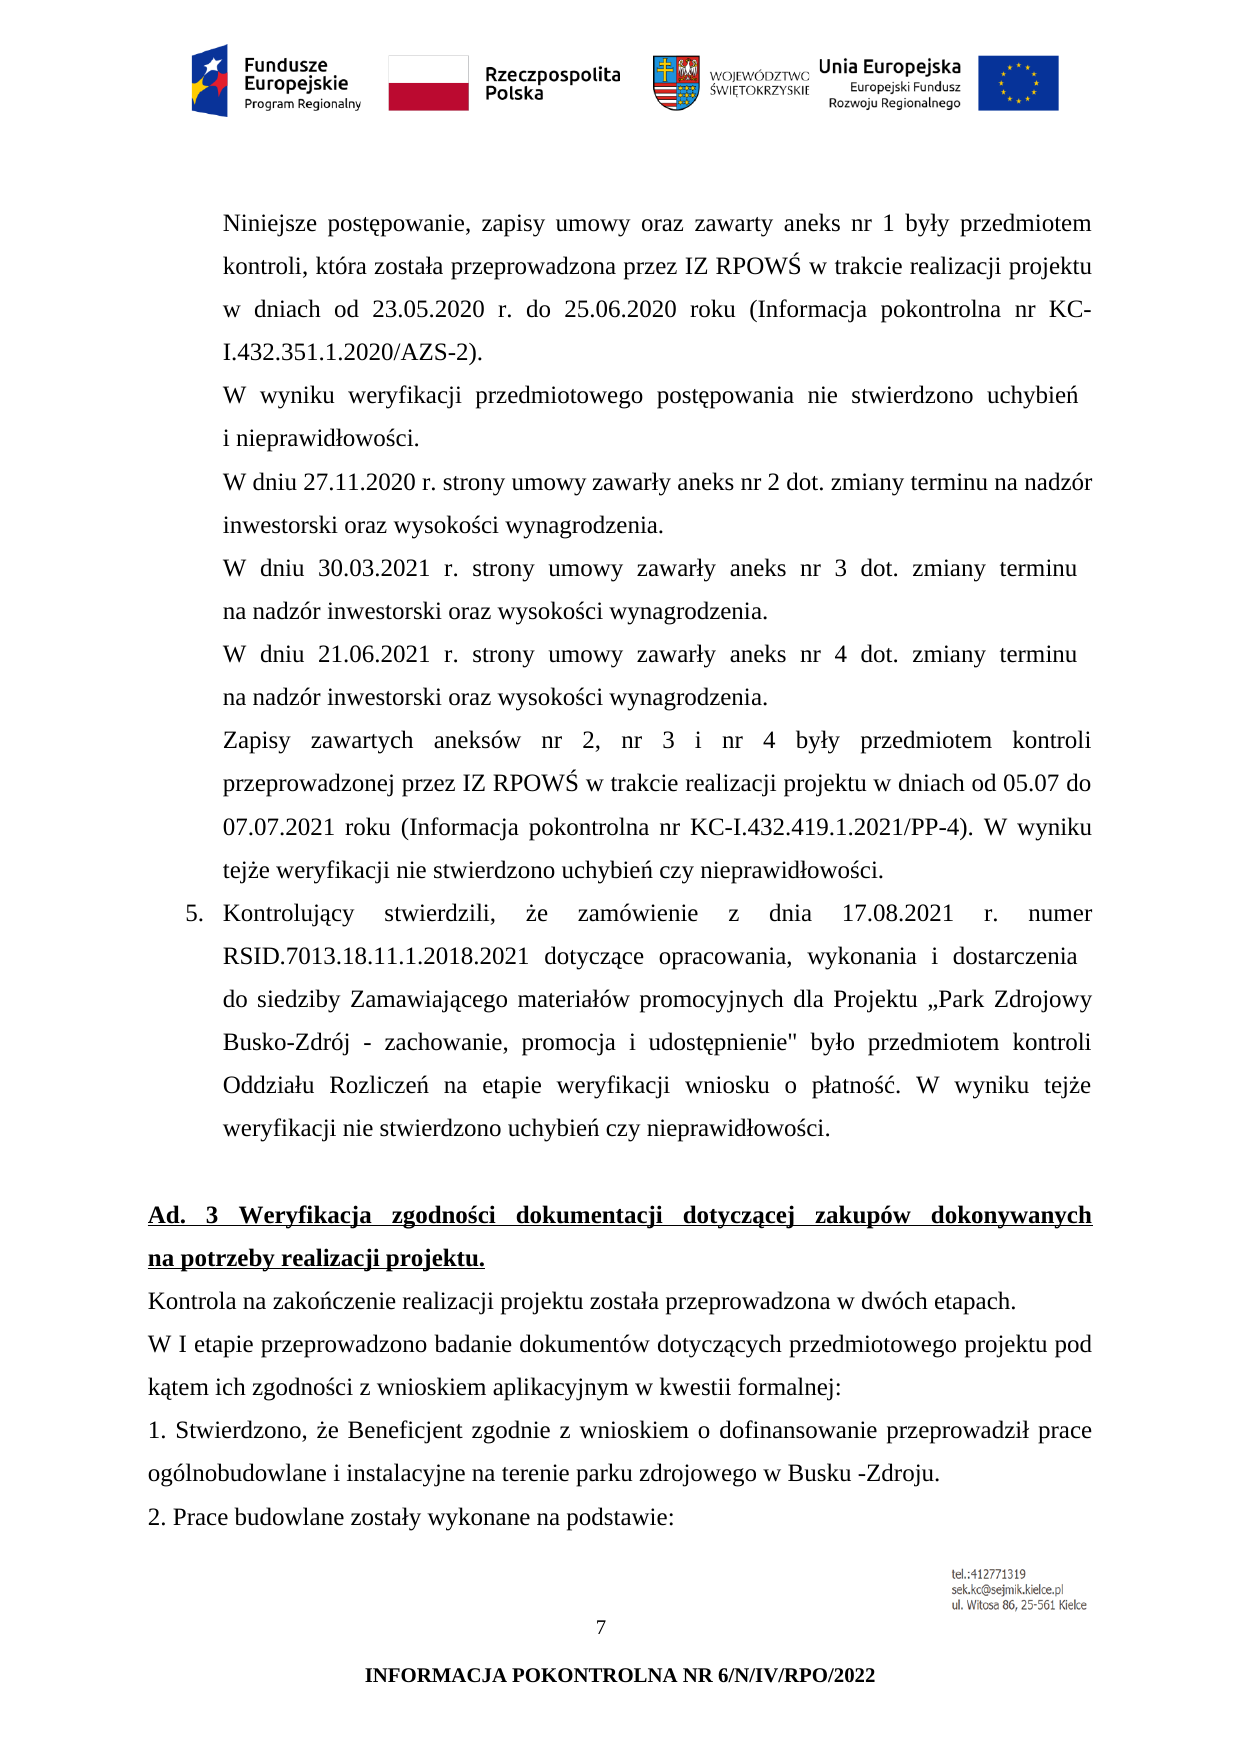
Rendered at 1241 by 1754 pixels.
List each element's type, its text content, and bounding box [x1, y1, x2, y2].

list Zapisy zawartych aneksów nr 2, nr 3 i nr 4 były przedmiotem kontroli przeprowadzonej przez IZ RPOWŚ w trakcie realizacji projektu w dniach od 05.07 do 07.07.2021 roku (Informacja pokontrolna nr KC-I.432.419.1.2021/PP-4). W wyniku tejże weryfikacji nie stwierdzono uchybień czy nieprawidłowości. [223, 725, 1093, 883]
list W dniu 30.03.2021 r. strony umowy zawarły aneks nr 3 dot. zmiany terminu na nadzór inwestorski oraz wysokości wynagrodzenia. [223, 553, 1093, 625]
list W dniu 27.11.2020 r. strony umowy zawarły aneks nr 2 dot. zmiany terminu na nadzór inwestorski oraz wysokości wynagrodzenia. [223, 467, 1093, 538]
text W I etapie przeprowadzono badanie dokumentów dotyczących przedmiotowego projektu pod kątem ich zgodności z wnioskiem aplikacyjnym w kwestii formalnej: [148, 1329, 1093, 1401]
picture [951, 1565, 1093, 1635]
text 2. Prace budowlane zostały wykonane na podstawie: [148, 1502, 1093, 1530]
list Kontrolujący stwierdzili, że zamówienie z dnia 17.08.2021 r. numer RSID.7013.18.11.1.2018.2021 dotyczące opracowania, wykonania i dostarczenia do siedziby Zamawiającego materiałów promocyjnych dla Projektu „Park Zdrojowy Busko-Zdrój - zachowanie, promocja i udostępnienie" było przedmiotem kontroli Oddziału Rozliczeń na etapie weryfikacji wniosku o płatność. W wyniku tejże weryfikacji nie stwierdzono uchybień czy nieprawidłowości. [185, 898, 1093, 1142]
text Kontrola na zakończenie realizacji projektu została przeprowadzona w dwóch etapach. [148, 1286, 1093, 1315]
picture [819, 44, 1059, 117]
list Niniejsze postępowanie, zapisy umowy oraz zawarty aneks nr 1 były przedmiotem kontroli, która została przeprowadzona przez IZ RPOWŚ w trakcie realizacji projektu w dniach od 23.05.2020 r. do 25.06.2020 roku (Informacja pokontrolna nr KC-I.432.351.1.2020/AZS-2). W wyniku weryfikacji przedmiotowego postępowania nie stwierdzono uchybień i nieprawidłowości. [223, 208, 1093, 452]
list W dniu 21.06.2021 r. strony umowy zawarły aneks nr 4 dot. zmiany terminu na nadzór inwestorski oraz wysokości wynagrodzenia. [223, 639, 1093, 711]
picture [653, 44, 810, 117]
text Ad. 3 Weryfikacja zgodności dokumentacji dotyczącej zakupów dokonywanych na potrzeby realizacji projektu. [148, 1200, 1093, 1225]
picture [388, 44, 620, 117]
picture [191, 44, 361, 117]
text 1. Stwierdzono, że Beneficjent zgodnie z wnioskiem o dofinansowanie przeprowadził prace ogólnobudowlane i instalacyjne na terenie parku zdrojowego w Busku -Zdroju. [148, 1415, 1093, 1487]
text Ad. 3 Weryfikacja zgodności dokumentacji dotyczącej zakupów dokonywanych na potrzeby realizacji projektu. [148, 1226, 1093, 1272]
